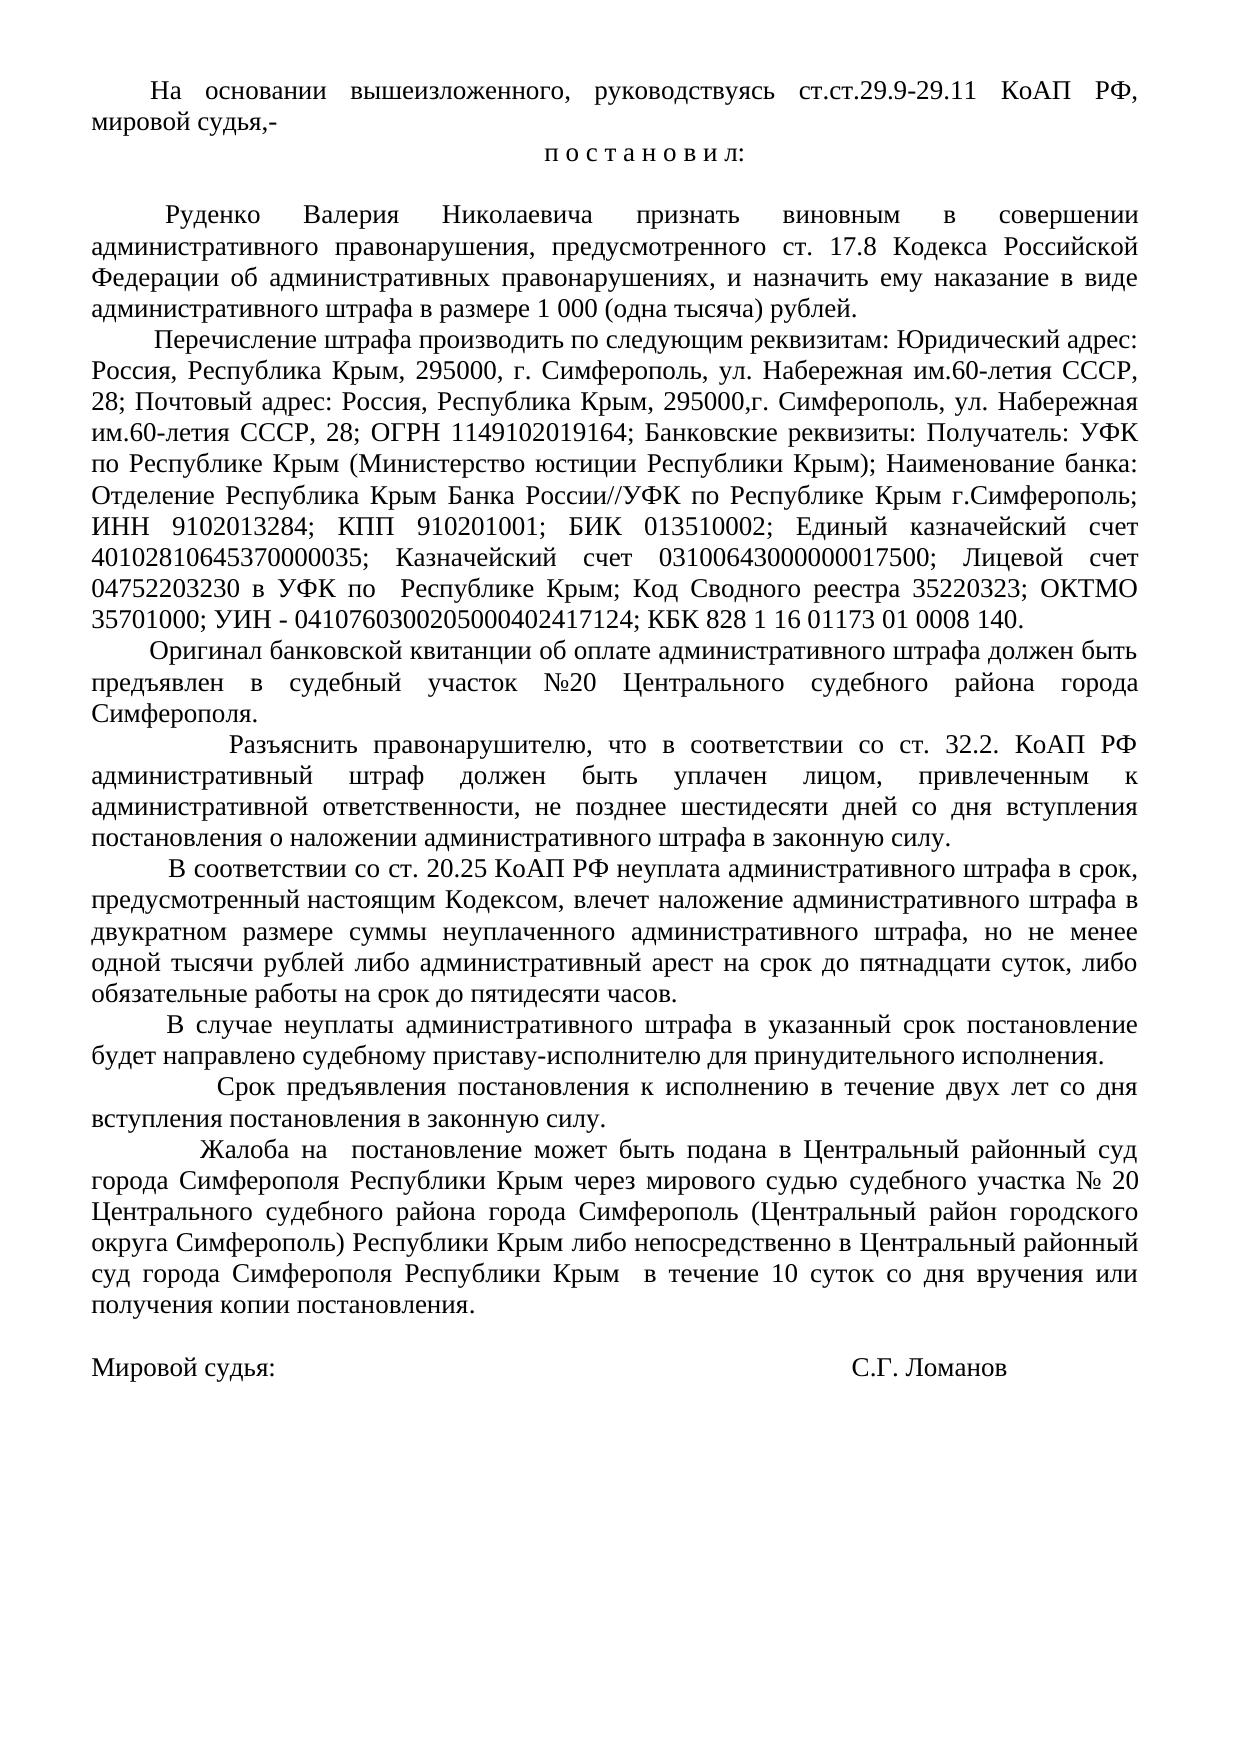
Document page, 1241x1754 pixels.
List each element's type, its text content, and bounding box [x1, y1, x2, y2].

text п о с т а н о в и л: [91, 136, 1139, 167]
text Срок предъявления постановления к исполнению в течение двух лет со дня вступления постановления в законную силу. [91, 1071, 1139, 1133]
text В случае неуплаты административного штрафа в указанный срок постановление будет направлено судебному приставу-исполнителю для принудительного исполнения. [91, 1008, 1139, 1071]
text Оригинал банковской квитанции об оплате административного штрафа должен быть предъявлен в судебный участок №20 Центрального судебного района города Симферополя. [91, 634, 1139, 728]
text Разъяснить правонарушителю, что в соответствии со ст. 32.2. КоАП РФ административный штраф должен быть уплачен лицом, привлеченным к административной ответственности, не позднее шестидесяти дней со дня вступления постановления о наложении административного штрафа в законную силу. [91, 728, 1139, 852]
text Руденко Валерия Николаевича признать виновным в совершении административного правонарушения, предусмотренного ст. 17.8 Кодекса Российской Федерации об административных правонарушениях, и назначить ему наказание в виде административного штрафа в размере 1 000 (одна тысяча) рублей. [91, 198, 1139, 323]
text На основании вышеизложенного, руководствуясь ст.ст.29.9-29.11 КоАП РФ, мировой судья,- [91, 74, 1139, 136]
text Мировой судья: С.Г. Ломанов [91, 1351, 1139, 1382]
text Жалоба на постановление может быть подана в Центральный районный суд города Симферополя Республики Крым через мирового судью судебного участка № 20 Центрального судебного района города Симферополь (Центральный район городского округа Симферополь) Республики Крым либо непосредственно в Центральный районный суд города Симферополя Республики Крым в течение 10 суток со дня вручения или получения копии постановления. [91, 1133, 1139, 1320]
text В соответствии со ст. 20.25 КоАП РФ неуплата административного штрафа в срок, предусмотренный настоящим Кодексом, влечет наложение административного штрафа в двукратном размере суммы неуплаченного административного штрафа, но не менее одной тысячи рублей либо административный арест на срок до пятнадцати суток, либо обязательные работы на срок до пятидесяти часов. [91, 852, 1139, 1008]
text Перечисление штрафа производить по следующим реквизитам: Юридический адрес: Россия, Республика Крым, 295000, г. Симферополь, ул. Набережная им.60-летия СССР, 28; Почтовый адрес: Россия, Республика Крым, 295000,г. Симферополь, ул. Набережная им.60-летия СССР, 28; ОГРН 1149102019164; Банковские реквизиты: Получатель: УФК по Республике Крым (Министерство юстиции Республики Крым); Наименование банка: Отделение Республика Крым Банка России//УФК по Республике Крым г.Симферополь; ИНН 9102013284; КПП 910201001; БИК 013510002; Единый казначейский счет 40102810645370000035; Казначейский счет 03100643000000017500; Лицевой счет 04752203230 в УФК по Республике Крым; Код Сводного реестра 35220323; ОКТМО 35701000; УИН - 0410760300205000402417124; КБК 828 1 16 01173 01 0008 140. [91, 323, 1139, 634]
